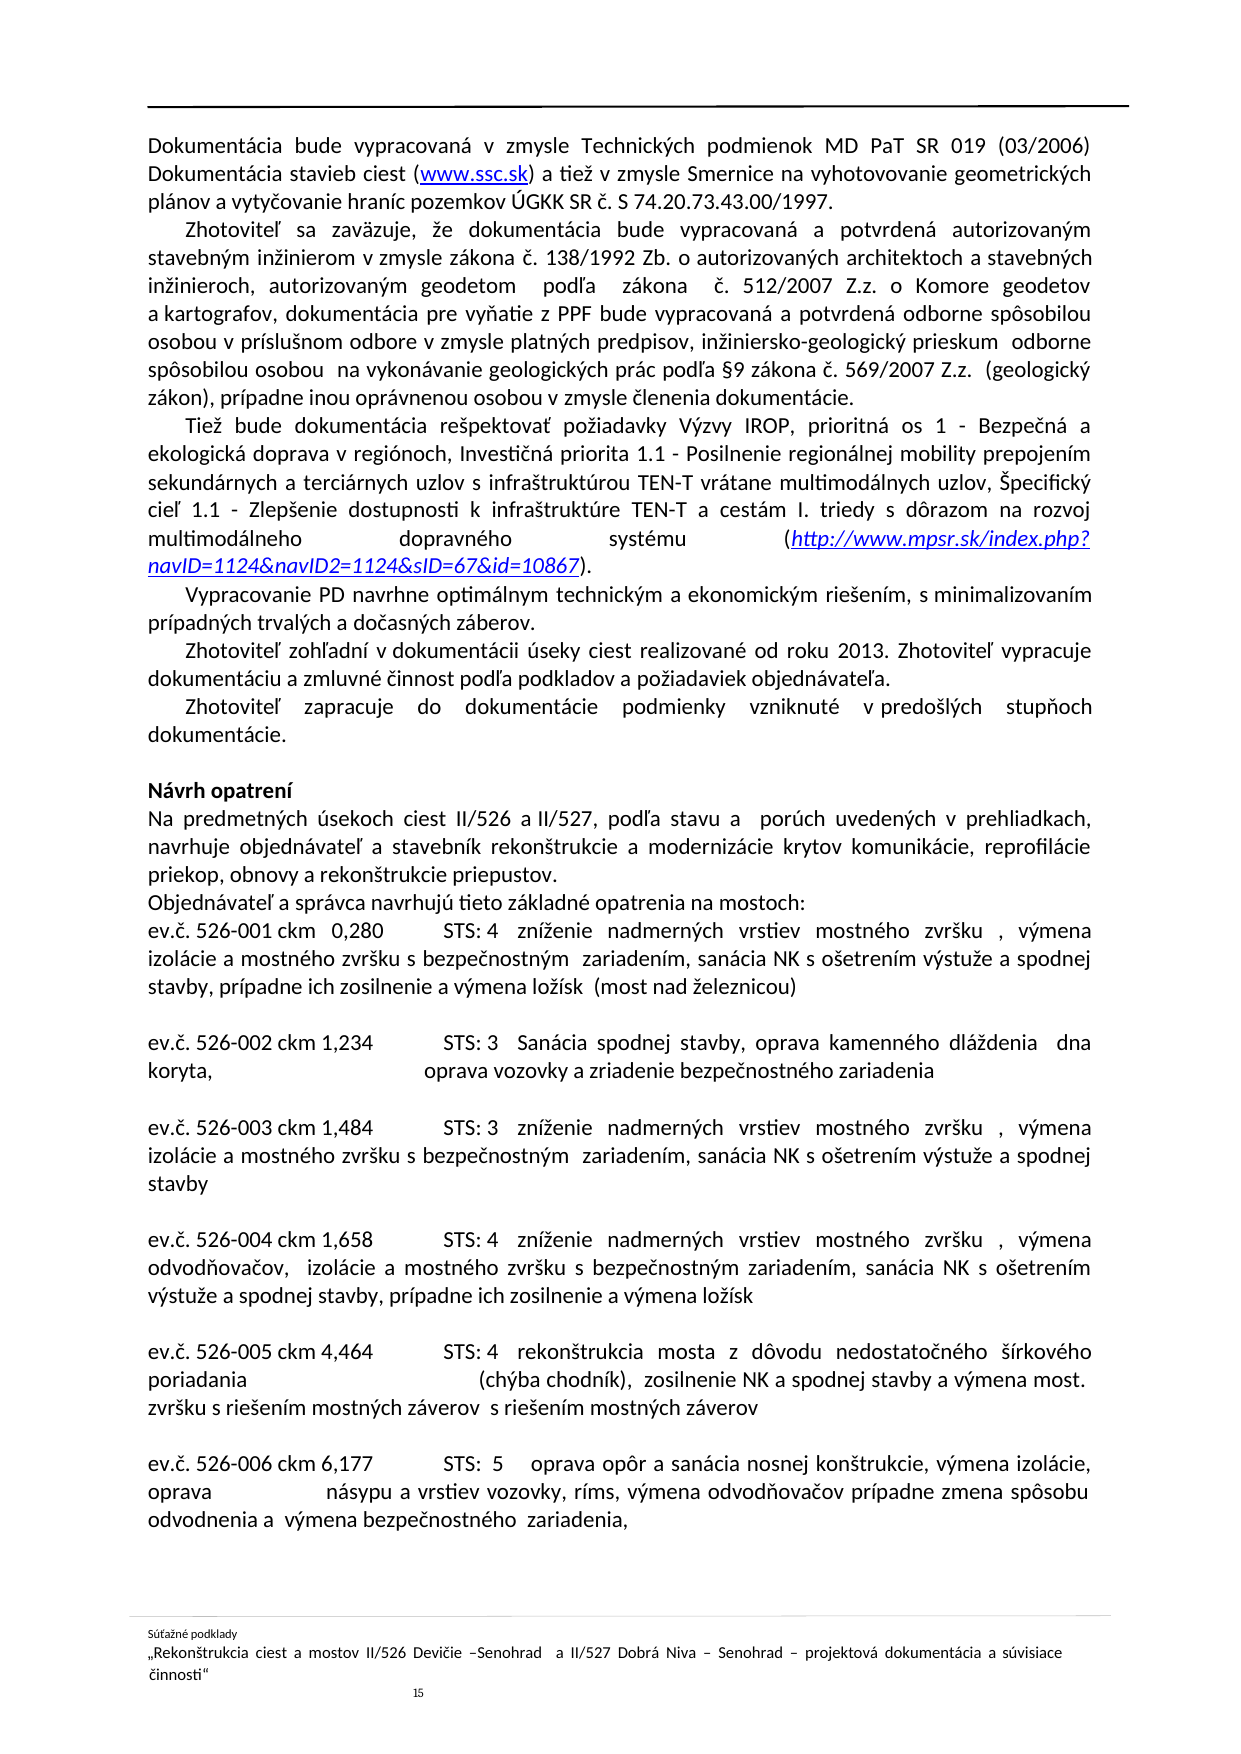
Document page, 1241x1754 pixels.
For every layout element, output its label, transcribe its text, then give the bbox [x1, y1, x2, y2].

text Zhotoviteľ zapracuje do dokumentácie podmienky vzniknuté v predošlých stupňoch dokumentácie. [148, 692, 1092, 748]
text Na predmetných úsekoch ciest II/526 a II/527, podľa stavu a porúch uvedených v prehliadkach, navrhuje objednávateľ a stavebník rekonštrukcie a modernizácie krytov komunikácie, reprofilácie priekop, obnovy a rekonštrukcie priepustov. [148, 804, 1092, 888]
text Objednávateľ a správca navrhujú tieto základné opatrenia na mostoch: [148, 888, 1092, 916]
text ev.č. 526-003 ckm 1,484 STS: 3 zníženie nadmerných vrstiev mostného zvršku , výmena izolácie a mostného zvršku s bezpečnostným zariadením, sanácia NK s ošetrením výstuže a spodnej stavby [148, 1113, 1092, 1197]
text ev.č. 526-001 ckm 0,280 STS: 4 zníženie nadmerných vrstiev mostného zvršku , výmena izolácie a mostného zvršku s bezpečnostným zariadením, sanácia NK s ošetrením výstuže a spodnej stavby, prípadne ich zosilnenie a výmena ložísk (most nad železnicou) [148, 916, 1092, 1000]
text Dokumentácia bude vypracovaná v zmysle Technických podmienok MD PaT SR 019 (03/2006) Dokumentácia stavieb ciest (www.ssc.sk) a tiež v zmysle Smernice na vyhotovovanie geometrických plánov a vytyčovanie hraníc pozemkov ÚGKK SR č. S 74.20.73.43.00/1997. [148, 131, 1092, 215]
text Vypracovanie PD navrhne optimálnym technickým a ekonomickým riešením, s minimalizovaním prípadných trvalých a dočasných záberov. [148, 580, 1092, 636]
text Tiež bude dokumentácia rešpektovať požiadavky Výzvy IROP, prioritná os 1 - Bezpečná a ekologická doprava v regiónoch, Investičná priorita 1.1 - Posilnenie regionálnej mobility prepojením sekundárnych a terciárnych uzlov s infraštruktúrou TEN-T vrátane multimodálnych uzlov, Špecifický cieľ 1.1 - Zlepšenie dostupnosti k infraštruktúre TEN-T a cestám I. triedy s dôrazom na rozvoj multimodálneho dopravného systému (http://www.mpsr.sk/index.php?navID=1124&navID2=1124&sID=67&id=10867). [148, 412, 1092, 580]
text Zhotoviteľ zohľadní v dokumentácii úseky ciest realizované od roku 2013. Zhotoviteľ vypracuje dokumentáciu a zmluvné činnost podľa podkladov a požiadaviek objednávateľa. [148, 636, 1092, 692]
text ev.č. 526-005 ckm 4,464 STS: 4 rekonštrukcia mosta z dôvodu nedostatočného šírkového poriadania (chýba chodník), zosilnenie NK a spodnej stavby a výmena most. zvršku s riešením mostných záverov s riešením mostných záverov [148, 1337, 1092, 1421]
text ev.č. 526-002 ckm 1,234 STS: 3 Sanácia spodnej stavby, oprava kamenného dláždenia dna koryta, oprava vozovky a zriadenie bezpečnostného zariadenia [148, 1028, 1092, 1084]
text ev.č. 526-006 ckm 6,177 STS: 5 oprava opôr a sanácia nosnej konštrukcie, výmena izolácie, oprava násypu a vrstiev vozovky, ríms, výmena odvodňovačov prípadne zmena spôsobu odvodnenia a výmena bezpečnostného zariadenia, [148, 1449, 1092, 1533]
text ev.č. 526-004 ckm 1,658 STS: 4 zníženie nadmerných vrstiev mostného zvršku , výmena odvodňovačov, izolácie a mostného zvršku s bezpečnostným zariadením, sanácia NK s ošetrením výstuže a spodnej stavby, prípadne ich zosilnenie a výmena ložísk [148, 1225, 1092, 1309]
text Zhotoviteľ sa zaväzuje, že dokumentácia bude vypracovaná a potvrdená autorizovaným stavebným inžinierom v zmysle zákona č. 138/1992 Zb. o autorizovaných architektoch a stavebných inžinieroch, autorizovaným geodetom podľa zákona č. 512/2007 Z.z. o Komore geodetov a kartografov, dokumentácia pre vyňatie z PPF bude vypracovaná a potvrdená odborne spôsobilou osobou v príslušnom odbore v zmysle platných predpisov, inžiniersko-geologický prieskum odborne spôsobilou osobou na vykonávanie geologických prác podľa §9 zákona č. 569/2007 Z.z. (geologický zákon), prípadne inou oprávnenou osobou v zmysle členenia dokumentácie. [148, 215, 1092, 412]
text Návrh opatrení [148, 776, 1092, 804]
